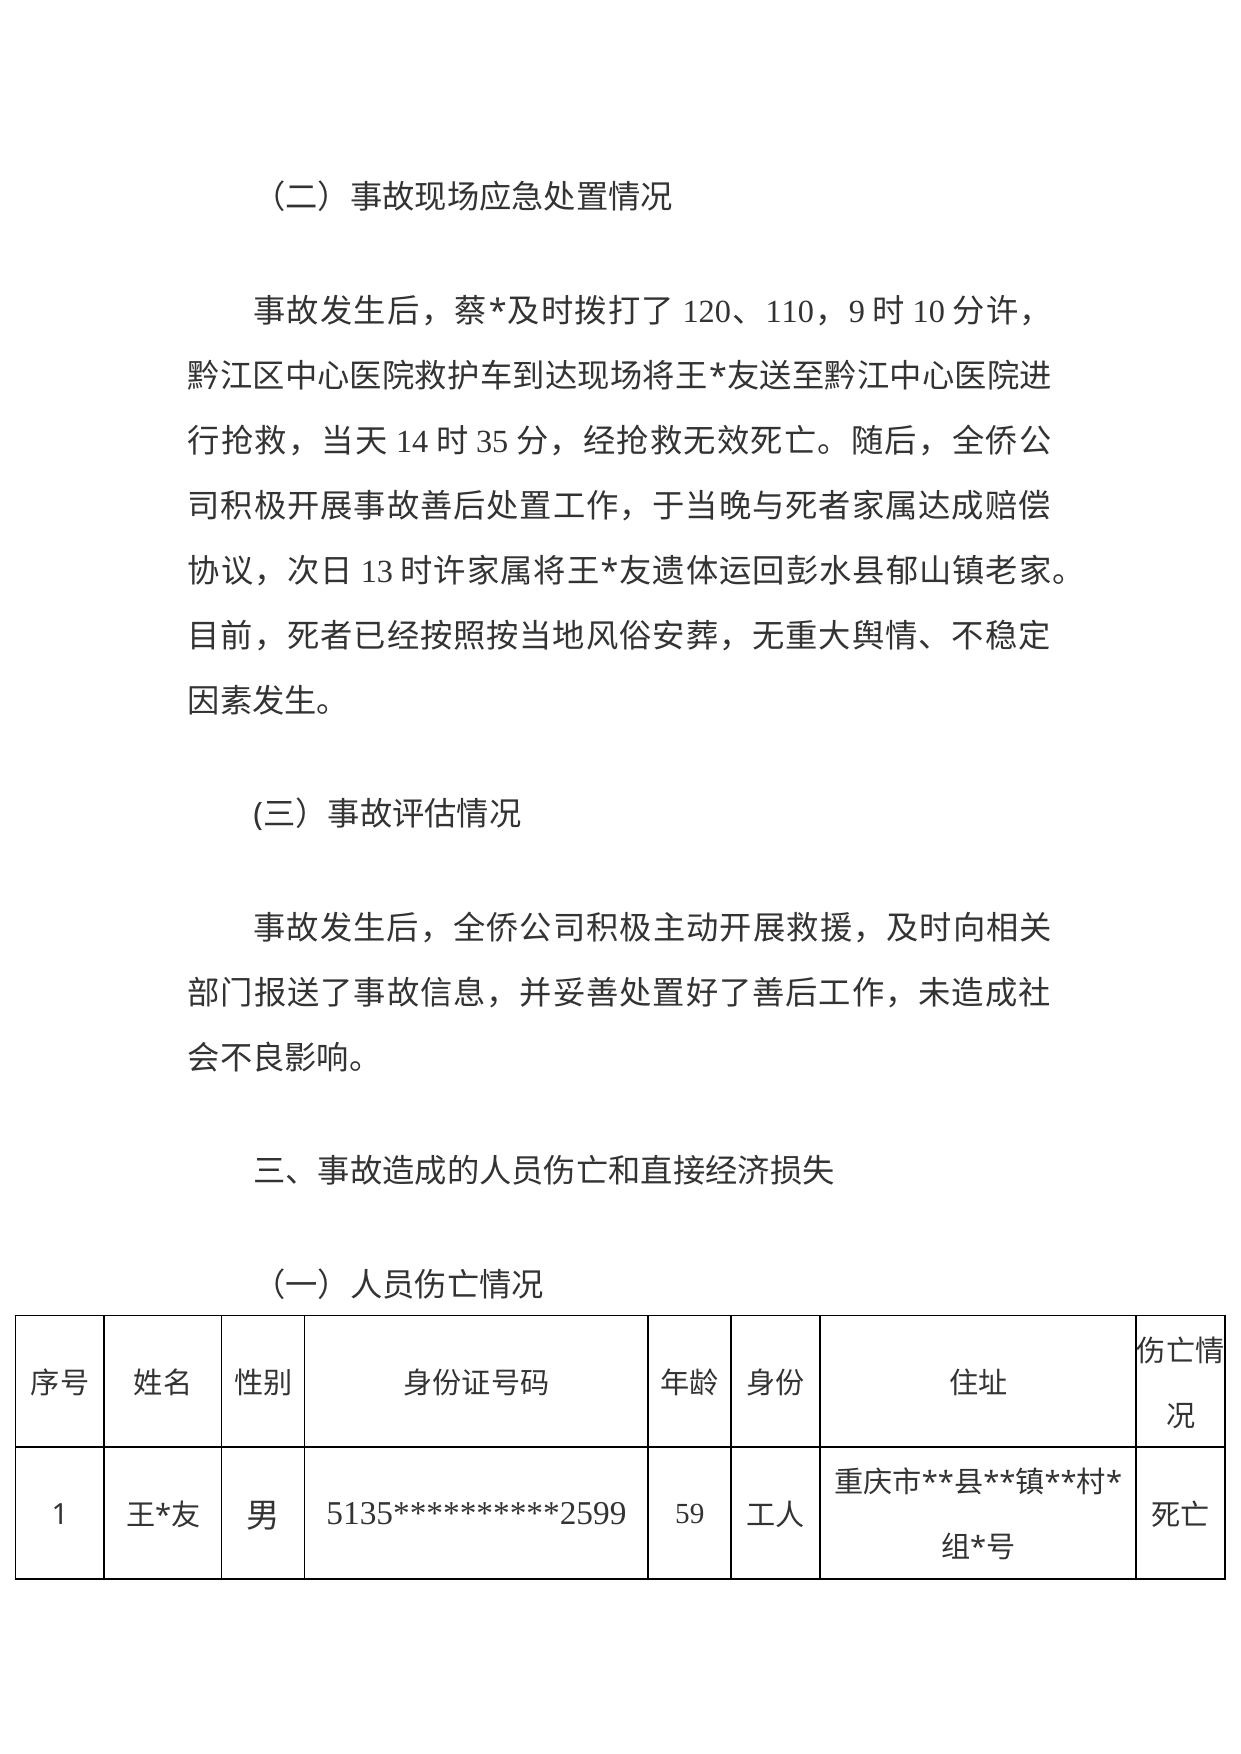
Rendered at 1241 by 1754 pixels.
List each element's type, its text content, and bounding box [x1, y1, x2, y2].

table_cell 工人 [732, 1448, 819, 1578]
table_cell 重庆市**县**镇**村*组*号 [821, 1448, 1135, 1578]
text 三、事故造成的人员伤亡和直接经济损失 [187, 1136, 1053, 1201]
table_header 姓名 [105, 1316, 221, 1446]
text 事故发生后，蔡*及时拨打了120、110，9时10分许，黔江区中心医院救护车到达现场将王*友送至黔江中心医院进行抢救，当天14时35分，经抢救无效死亡。随后，全侨公司积极开展事故善后处置工作，于当晚与死者家属达成赔偿协议，次日13时许家属将王*友遗体运回彭水县郁山镇老家。目前，死者已经按照按当地风俗安葬，无重大舆情、不稳定因素发生。 [187, 276, 1053, 731]
text （一）人员伤亡情况 [187, 1250, 1053, 1315]
table_cell 男 [222, 1448, 304, 1578]
table_cell 59 [649, 1448, 730, 1578]
table_cell 5135**********2599 [305, 1448, 647, 1578]
table_header 序号 [16, 1316, 103, 1446]
table_cell 死亡 [1137, 1448, 1224, 1578]
table_header 住址 [821, 1316, 1135, 1446]
text 事故发生后，全侨公司积极主动开展救援，及时向相关部门报送了事故信息，并妥善处置好了善后工作，未造成社会不良影响。 [187, 893, 1053, 1088]
table_header 身份 [732, 1316, 819, 1446]
table_header 身份证号码 [305, 1316, 647, 1446]
text （二）事故现场应急处置情况 [187, 162, 1053, 227]
table_header 性别 [222, 1316, 304, 1446]
text (三）事故评估情况 [187, 779, 1053, 844]
table_header 伤亡情况 [1137, 1316, 1224, 1446]
table_cell 王*友 [105, 1448, 221, 1578]
table_header 年龄 [649, 1316, 730, 1446]
table_cell 1 [16, 1448, 103, 1578]
